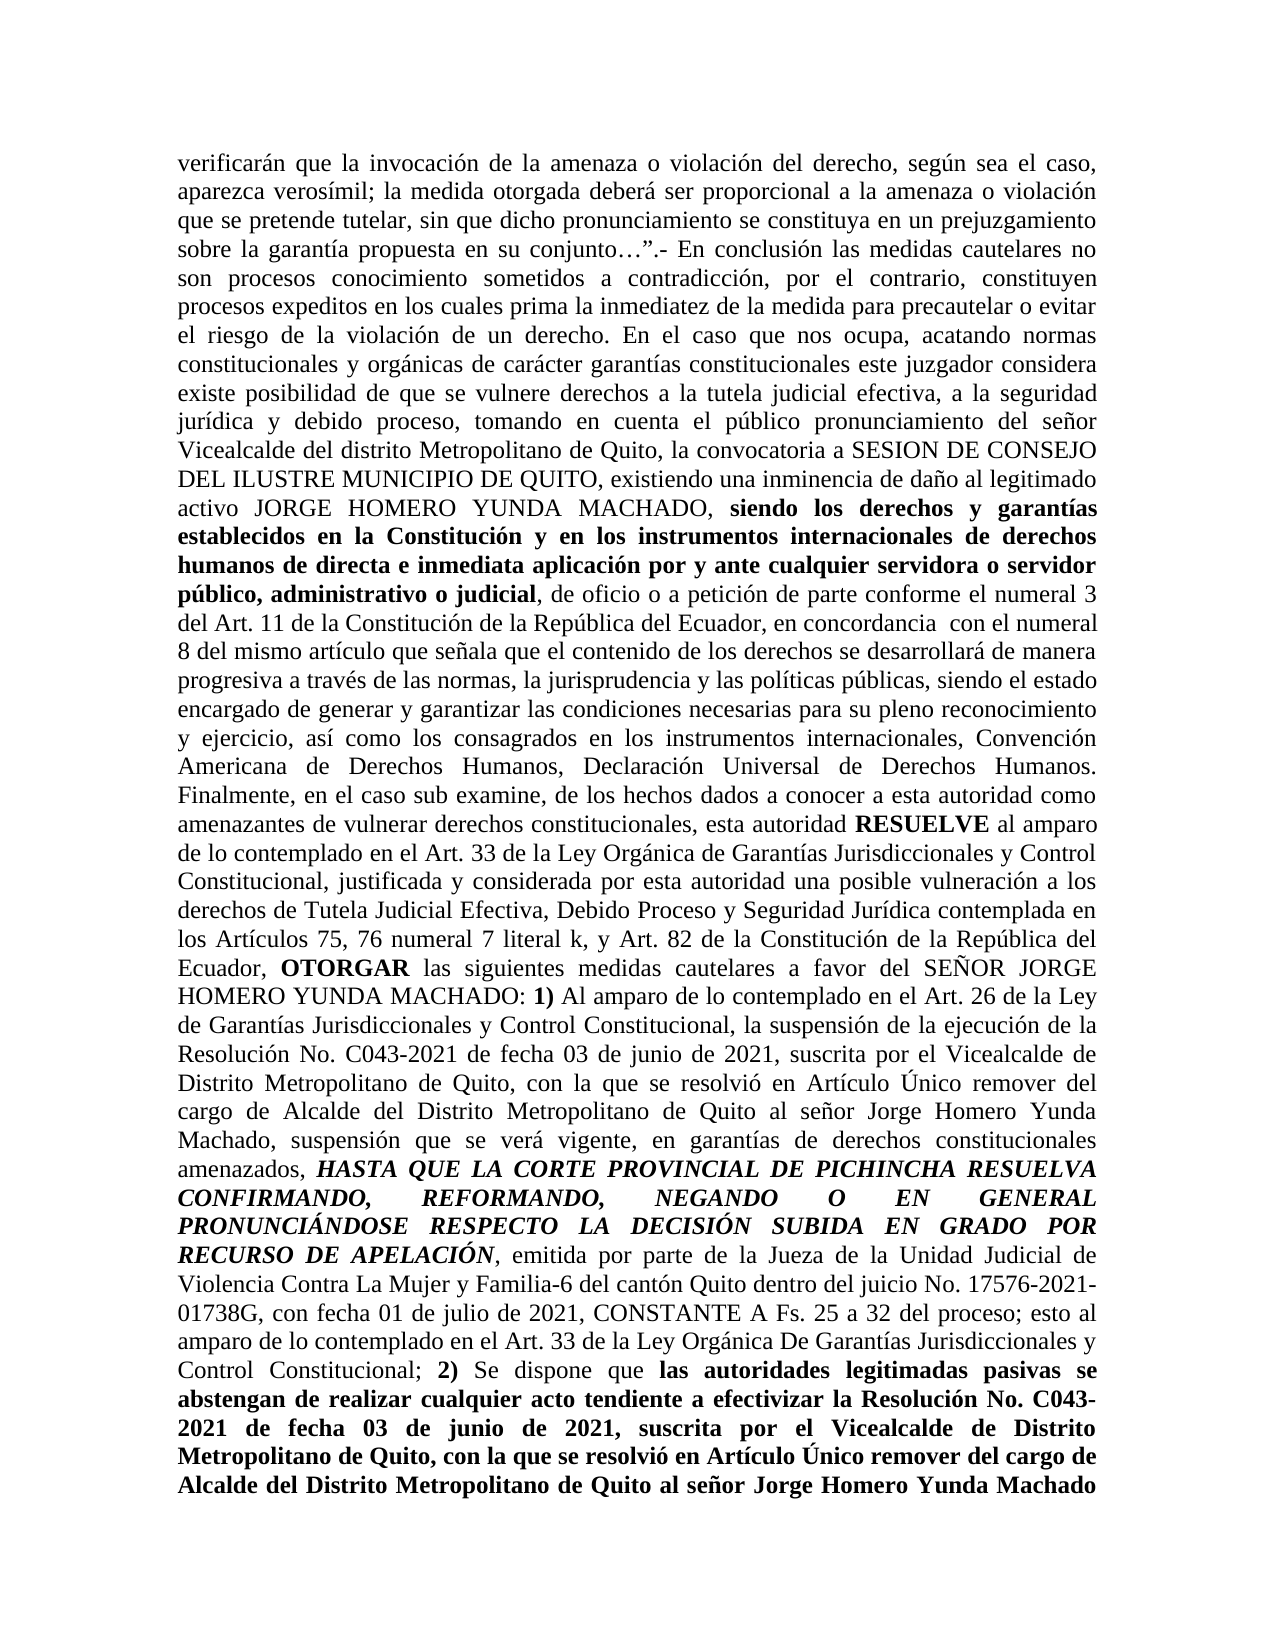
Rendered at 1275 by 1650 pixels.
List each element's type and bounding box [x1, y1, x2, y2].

text [177, 148, 1098, 1499]
